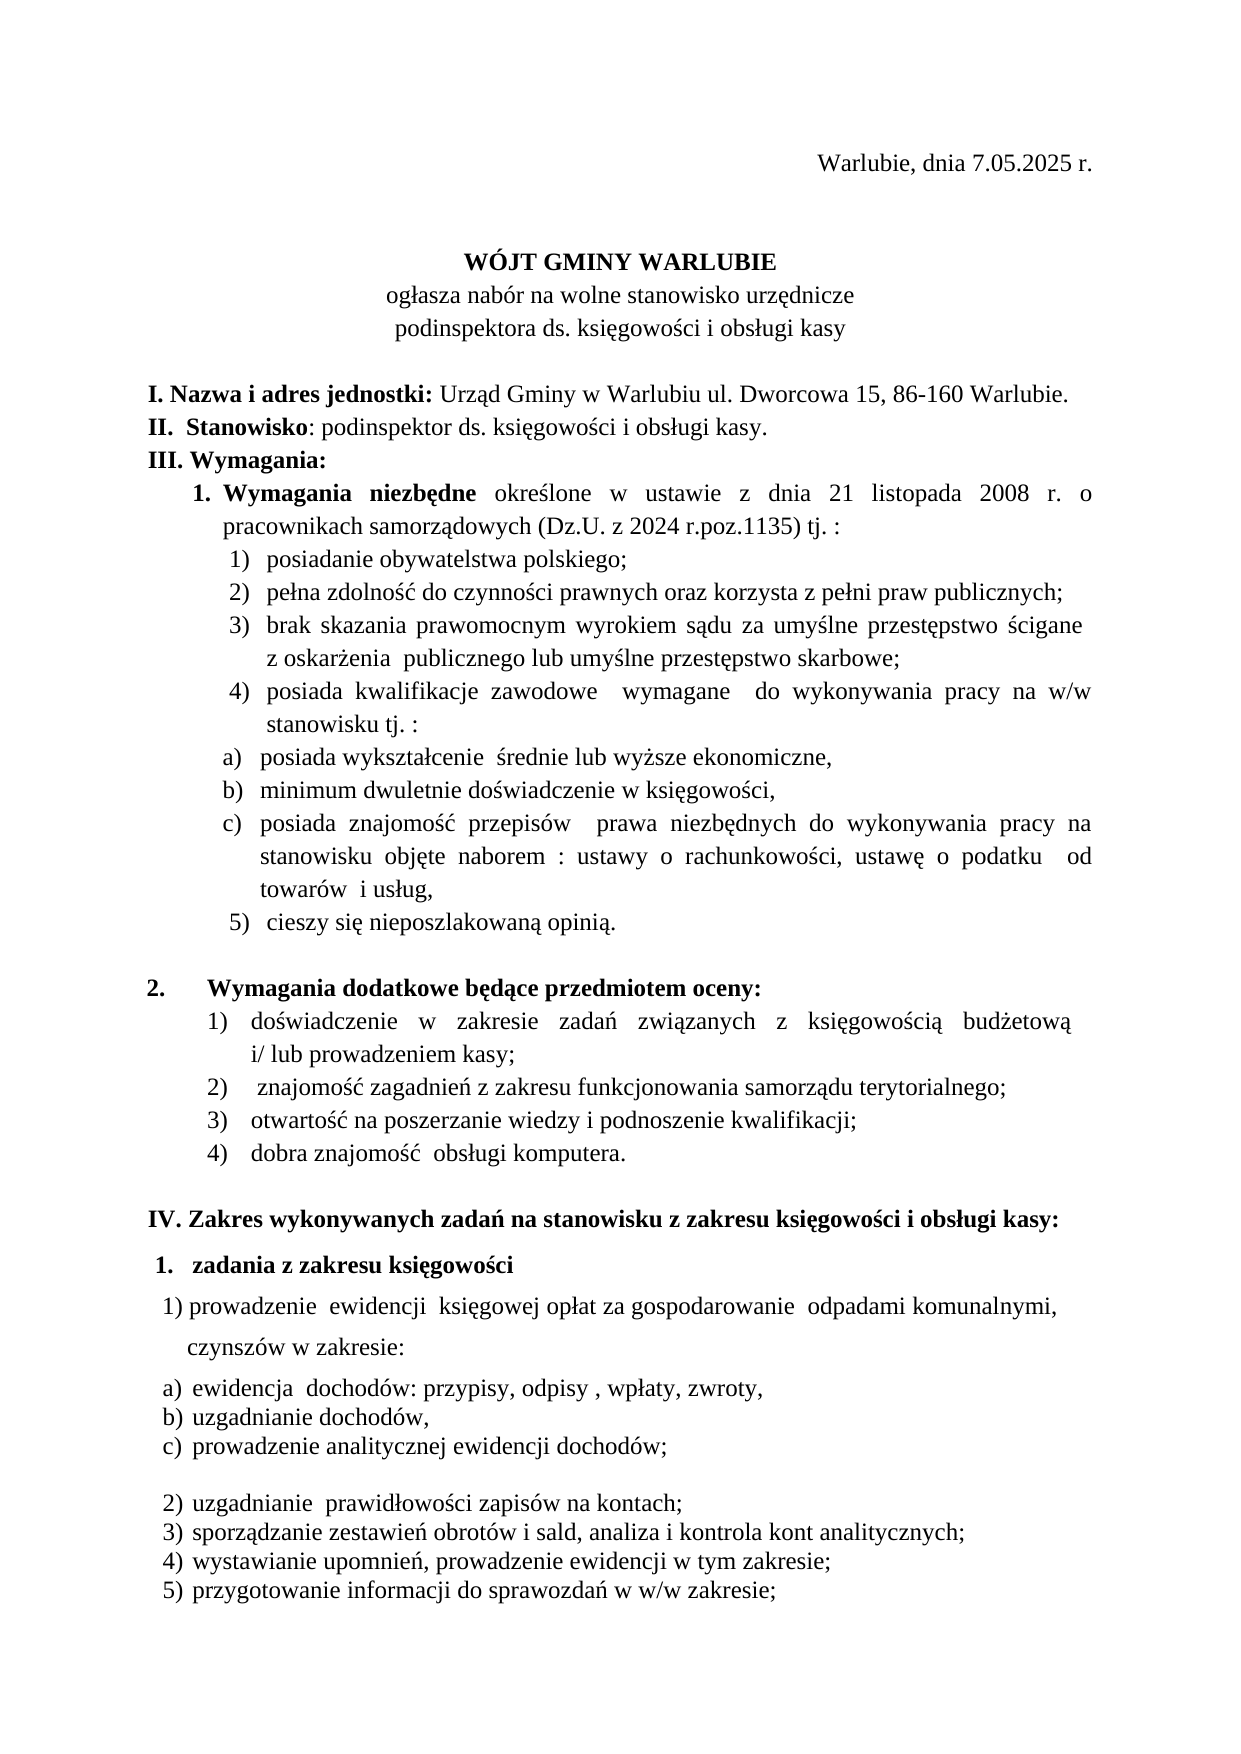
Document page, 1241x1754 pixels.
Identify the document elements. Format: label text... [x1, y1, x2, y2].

text Warlubie, dnia 7.05.2025 r. [148, 148, 1093, 176]
text II. Stanowisko: podinspektor ds. księgowości i obsługi kasy. [148, 412, 1093, 441]
text WÓJT GMINY WARLUBIE [148, 247, 1093, 275]
text czynszów w zakresie: [162, 1332, 1093, 1361]
list sporządzanie zestawień obrotów i sald, analiza i kontrola kont analitycznych; [162, 1517, 1093, 1546]
list doświadczenie w zakresie zadań związanych z księgowością budżetową i/ lub prowadzeniem kasy; [207, 1006, 1093, 1068]
list Wymagania niezbędne określone w ustawie z dnia 21 listopada 2008 r. o pracownikach samorządowych (Dz.U. z 2024 r.poz.1135) tj. : [192, 478, 1093, 539]
list minimum dwuletnie doświadczenie w księgowości, [222, 775, 1093, 804]
list posiada znajomość przepisów prawa niezbędnych do wykonywania pracy na stanowisku objęte naborem : ustawy o rachunkowości, ustawę o podatku od towarów i usług, [222, 808, 1093, 903]
list uzgadnianie prawidłowości zapisów na kontach; [162, 1488, 1093, 1517]
list ewidencja dochodów: przypisy, odpisy , wpłaty, zwroty, [162, 1373, 1093, 1402]
text I. Nazwa i adres jednostki: Urząd Gminy w Warlubiu ul. Dworcowa 15, 86-160 Warlubie. [148, 379, 1093, 407]
list dobra znajomość obsługi komputera. [207, 1138, 1093, 1167]
text podinspektora ds. księgowości i obsługi kasy [148, 313, 1093, 341]
list posiada wykształcenie średnie lub wyższe ekonomiczne, [222, 742, 1093, 771]
list posiadanie obywatelstwa polskiego; [229, 544, 1093, 573]
list uzgadnianie dochodów, [162, 1402, 1093, 1431]
text ogłasza nabór na wolne stanowisko urzędnicze [148, 280, 1093, 308]
list cieszy się nieposzlakowaną opinią. [229, 907, 1093, 936]
list zadania z zakresu księgowości [154, 1250, 1093, 1278]
text 1) prowadzenie ewidencji księgowej opłat za gospodarowanie odpadami komunalnymi, [162, 1291, 1093, 1320]
list przygotowanie informacji do sprawozdań w w/w zakresie; [162, 1575, 1093, 1603]
text IV. Zakres wykonywanych zadań na stanowisku z zakresu księgowości i obsługi kasy: [148, 1204, 1093, 1233]
text III. Wymagania: [148, 445, 1093, 473]
list znajomość zagadnień z zakresu funkcjonowania samorządu terytorialnego; [207, 1072, 1093, 1101]
list prowadzenie analitycznej ewidencji dochodów; [162, 1431, 1093, 1460]
list posiada kwalifikacje zawodowe wymagane do wykonywania pracy na w/w stanowisku tj. : [229, 676, 1093, 738]
list otwartość na poszerzanie wiedzy i podnoszenie kwalifikacji; [207, 1105, 1093, 1134]
list wystawianie upomnień, prowadzenie ewidencji w tym zakresie; [162, 1546, 1093, 1575]
list brak skazania prawomocnym wyrokiem sądu za umyślne przestępstwo ścigane z oskarżenia publicznego lub umyślne przestępstwo skarbowe; [229, 610, 1093, 672]
list pełna zdolność do czynności prawnych oraz korzysta z pełni praw publicznych; [229, 577, 1093, 606]
list Wymagania dodatkowe będące przedmiotem oceny: [146, 973, 1093, 1002]
